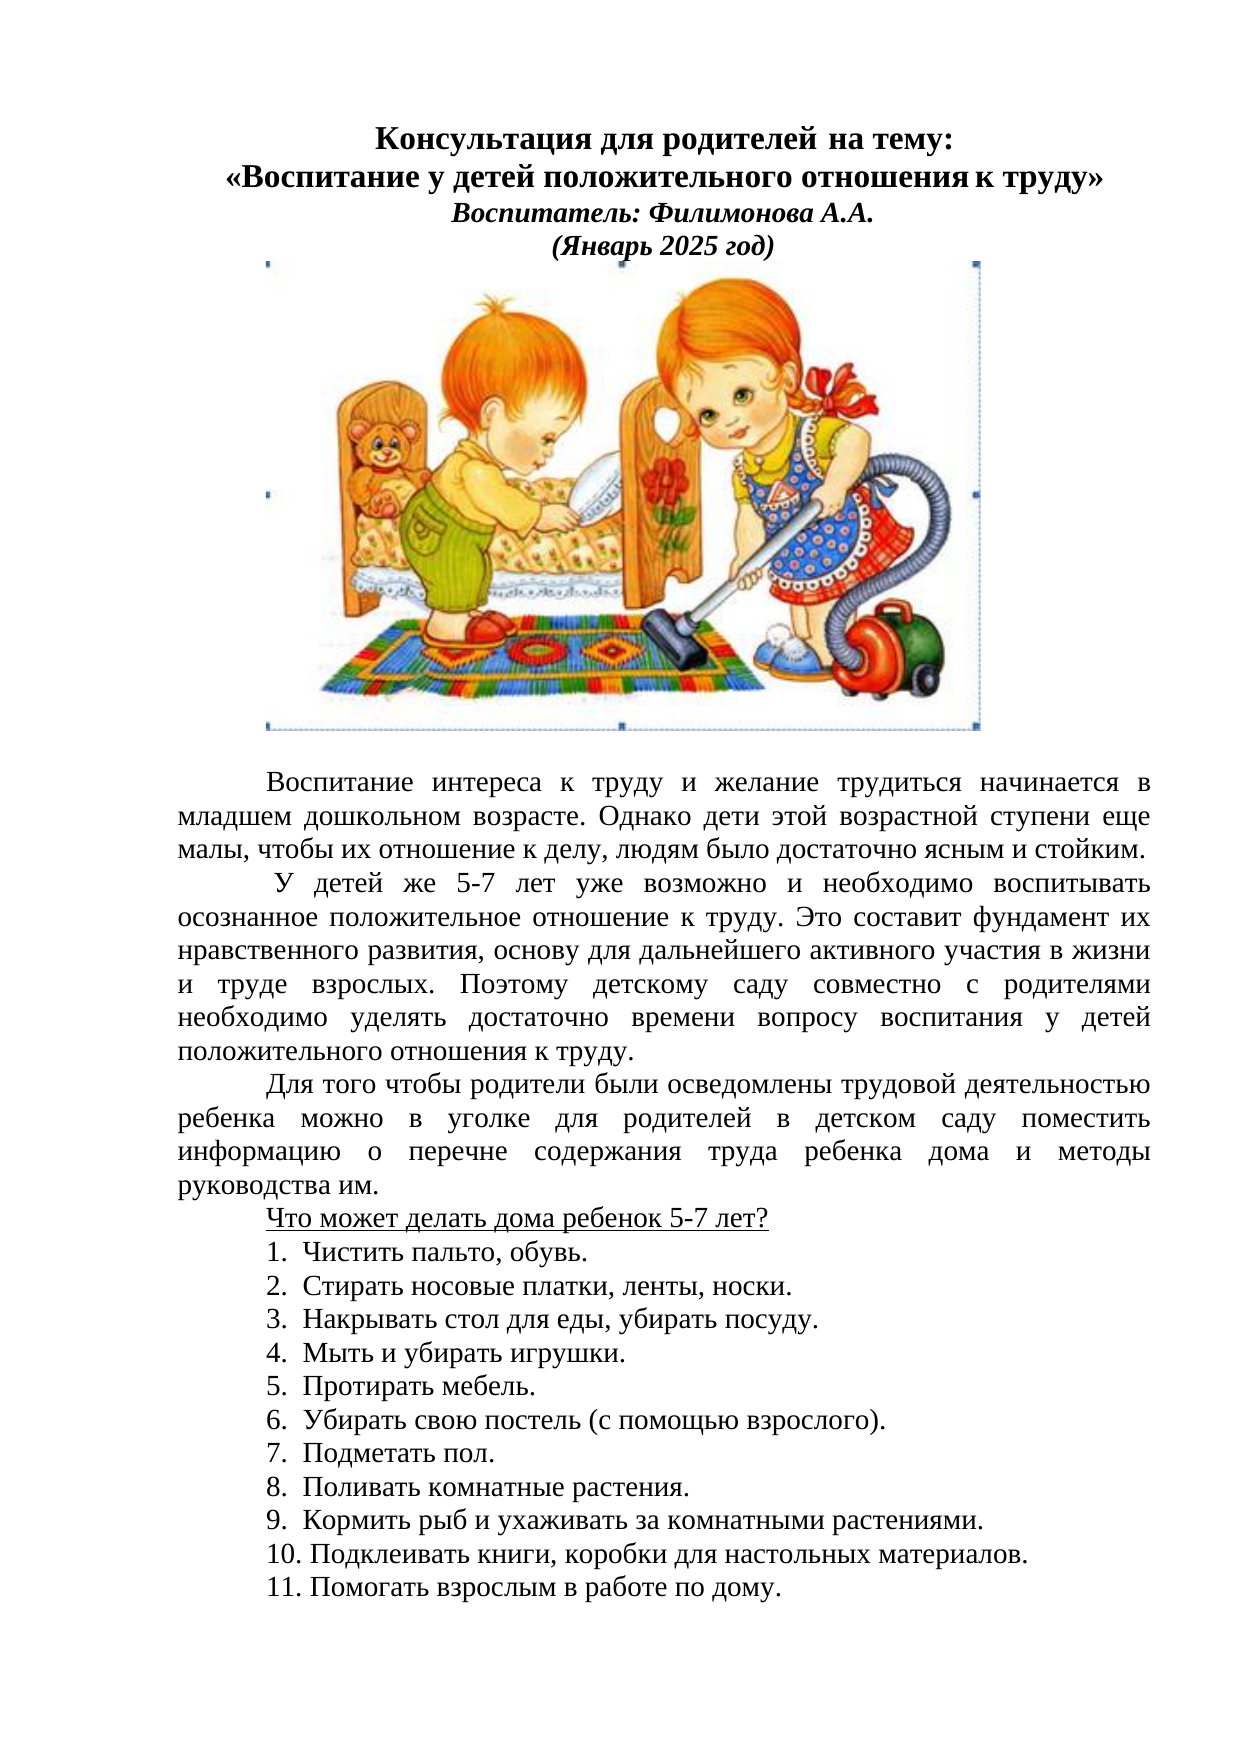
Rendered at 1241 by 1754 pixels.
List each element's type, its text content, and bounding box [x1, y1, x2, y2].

text 9. Кормить рыб и ухаживать за комнатными растениями. [177, 1502, 1152, 1536]
text У детей же 5-7 лет уже возможно и необходимо воспитывать осознанное положительное отношение к труду. Это составит фундамент их нравственного развития, основу для дальнейшего активного участия в жизни и труде взрослых. Поэтому детскому саду совместно с родителями необходимо уделять достаточно времени вопросу воспитания у детей положительного отношения к труду. [177, 865, 1152, 1066]
text 1. Чистить пальто, обувь. [177, 1234, 1152, 1268]
text Воспитание интереса к труду и желание трудиться начинается в младшем дошкольном возрасте. Однако дети этой возрастной ступени еще малы, чтобы их отношение к делу, людям было достаточно ясным и стойким. [177, 764, 1152, 865]
text Воспитатель: Филимонова А.А. [177, 195, 1152, 228]
text Что может делать дома ребенок 5-7 лет? [177, 1201, 1152, 1234]
text «Воспитание у детей положительного отношения к труду» [177, 156, 1152, 195]
text Для того чтобы родители были осведомлены трудовой деятельностью ребенка можно в уголке для родителей в детском саду поместить информацию о перечне содержания труда ребенка дома и методы руководства им. [177, 1066, 1152, 1201]
picture [265, 261, 981, 731]
text 2. Стирать носовые платки, ленты, носки. [177, 1268, 1152, 1301]
text 7. Подметать пол. [177, 1435, 1152, 1469]
text 4. Мыть и убирать игрушки. [177, 1335, 1152, 1368]
text 5. Протирать мебель. [177, 1368, 1152, 1402]
text Консультация для родителей на тему: [177, 118, 1152, 156]
text 11. Помогать взрослым в работе по дому. [177, 1569, 1152, 1603]
text 3. Накрывать стол для еды, убирать посуду. [177, 1301, 1152, 1335]
text 10. Подклеивать книги, коробки для настольных материалов. [177, 1536, 1152, 1569]
text (Январь 2025 год) [177, 228, 1152, 262]
text 6. Убирать свою постель (с помощью взрослого). [177, 1402, 1152, 1435]
text 8. Поливать комнатные растения. [177, 1469, 1152, 1502]
